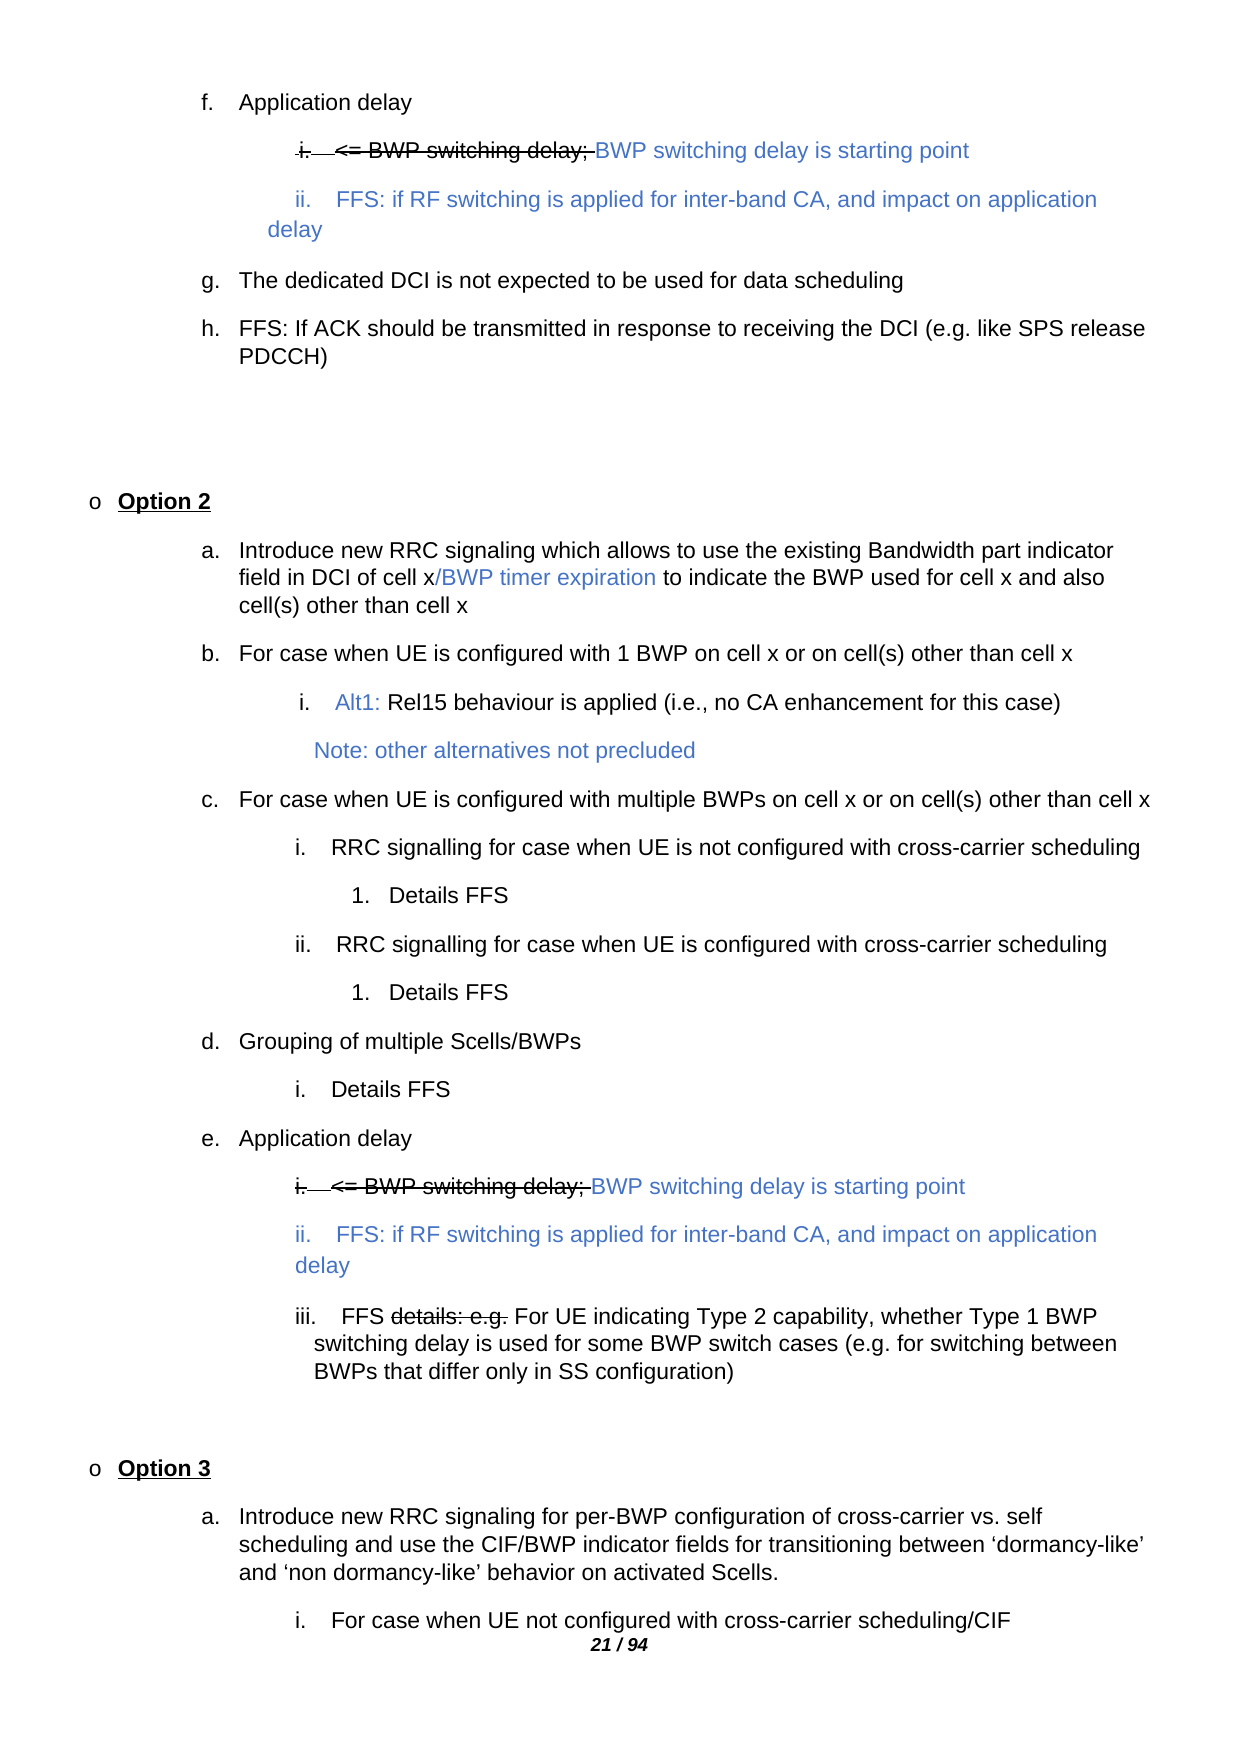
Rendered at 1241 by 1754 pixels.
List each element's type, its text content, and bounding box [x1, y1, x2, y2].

text i. Alt1: Rel15 behaviour is applied (i.e., no CA enhancement for this case) [295, 689, 1152, 715]
list Details FFS [351, 882, 1152, 909]
text i. For case when UE not configured with cross-carrier scheduling/CIF [295, 1607, 1152, 1633]
text i. <= BWP switching delay; BWP switching delay is starting point [295, 137, 1152, 163]
list The dedicated DCI is not expected to be used for data scheduling [201, 267, 1152, 293]
text o Option 2 [89, 488, 1152, 514]
list Application delay [201, 89, 1152, 115]
text i. <= BWP switching delay; BWP switching delay is starting point [295, 1173, 1152, 1199]
list Introduce new RRC signaling which allows to use the existing Bandwidth part indicator field in DCI of cell x/BWP timer expiration to indicate the BWP used for cell x and also cell(s) other than cell x [201, 537, 1152, 618]
text Note: other alternatives not precluded [314, 737, 1152, 763]
text o Option 3 [89, 1455, 1152, 1481]
list Grouping of multiple Scells/BWPs [201, 1028, 1152, 1054]
list For case when UE is configured with multiple BWPs on cell x or on cell(s) other than cell x [201, 786, 1152, 812]
list Introduce new RRC signaling for per-BWP configuration of cross-carrier vs. self scheduling and use the CIF/BWP indicator fields for transitioning between ‘dormancy-like’ and ‘non dormancy-like’ behavior on activated Scells. [201, 1503, 1152, 1585]
list For case when UE is configured with 1 BWP on cell x or on cell(s) other than cell x [201, 640, 1152, 667]
text i. Details FFS [295, 1076, 1152, 1102]
list Application delay [201, 1124, 1152, 1151]
list FFS: If ACK should be transmitted in response to receiving the DCI (e.g. like SPS release PDCCH) [201, 315, 1152, 369]
text ii. FFS: if RF switching is applied for inter-band CA, and impact on application delay [295, 1221, 1152, 1278]
text iii. FFS details: e.g. For UE indicating Type 2 capability, whether Type 1 BWP switching delay is used for some BWP switch cases (e.g. for switching between BWPs that differ only in SS configuration) [295, 1303, 1152, 1384]
list Details FFS [351, 979, 1152, 1006]
text ii. FFS: if RF switching is applied for inter-band CA, and impact on application delay [267, 186, 1152, 242]
text i. RRC signalling for case when UE is not configured with cross-carrier scheduling [295, 834, 1152, 860]
text ii. RRC signalling for case when UE is configured with cross-carrier scheduling [295, 931, 1152, 957]
